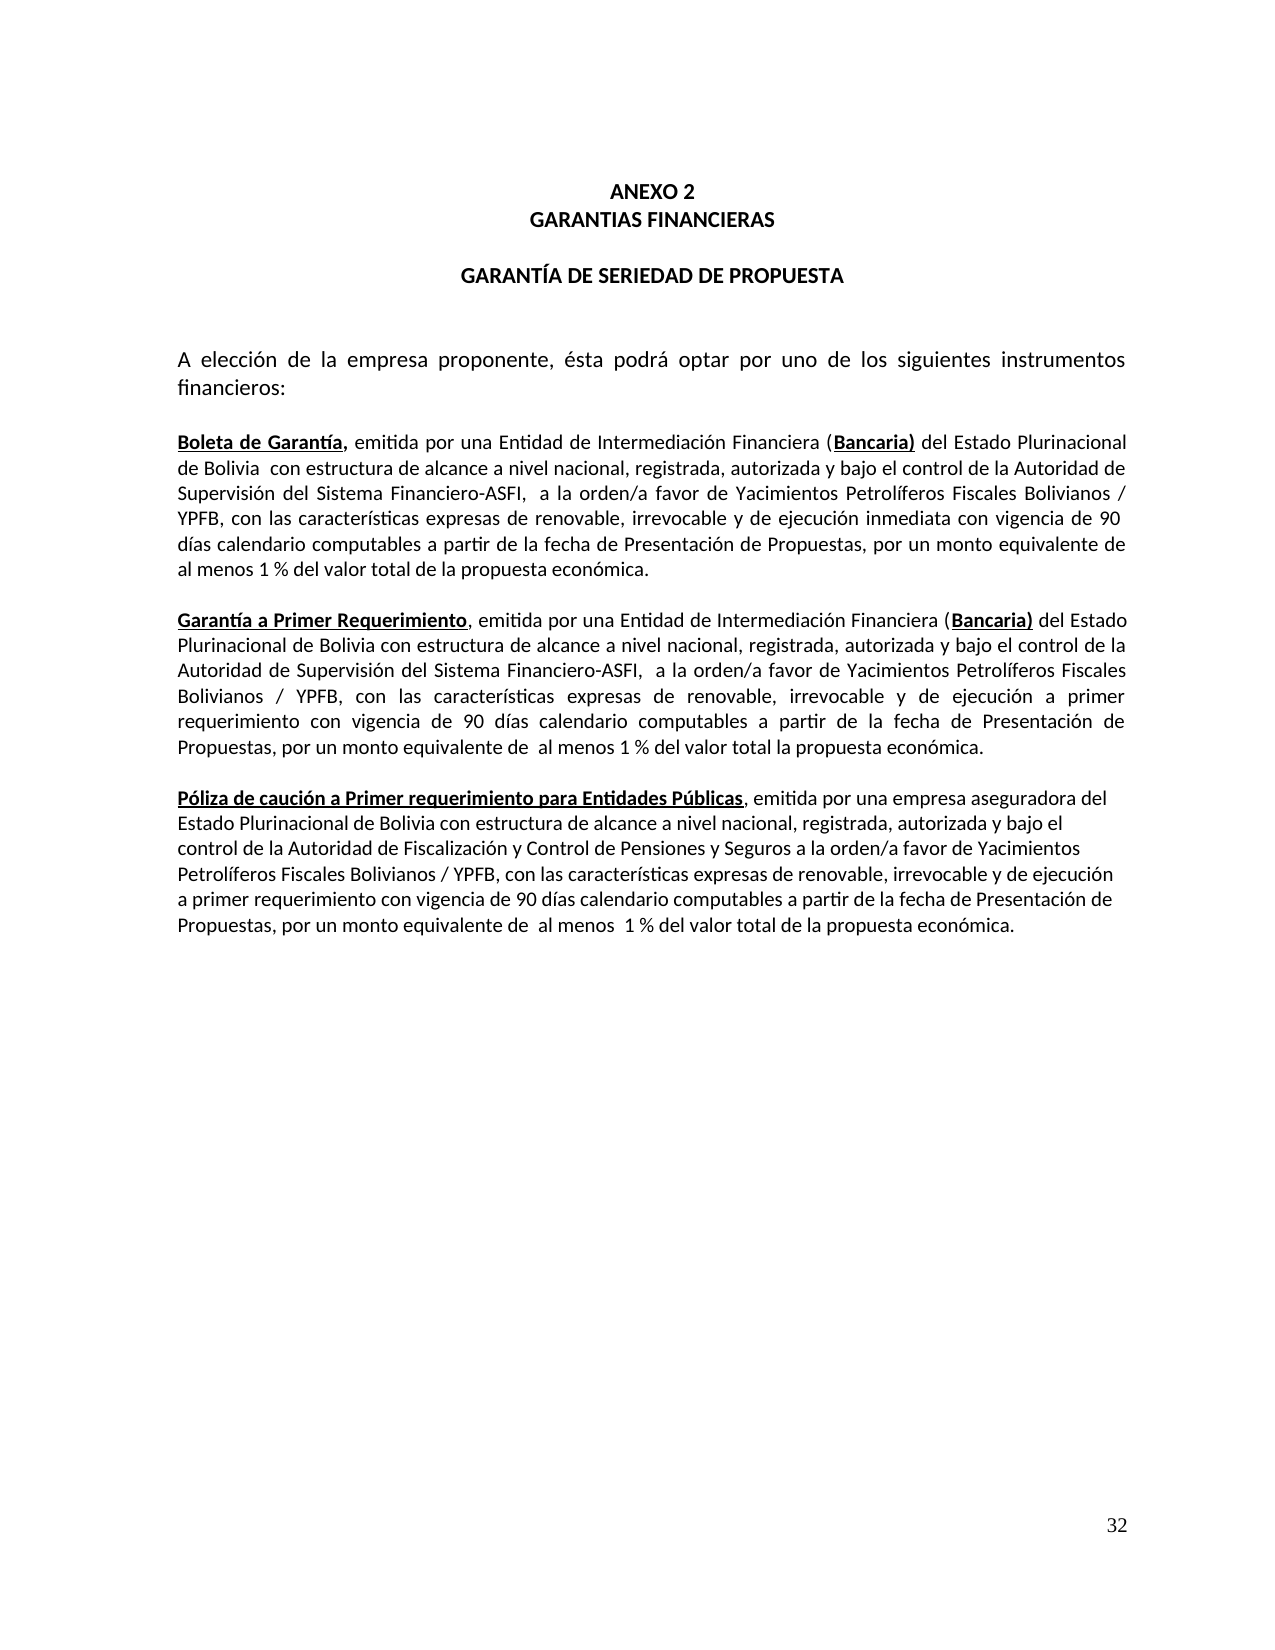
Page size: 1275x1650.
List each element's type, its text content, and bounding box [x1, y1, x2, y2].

text GARANTIAS FINANCIERAS [177, 205, 1127, 233]
text Póliza de caución a Primer requerimiento para Entidades Públicas, emitida por una empresa aseguradora del Estado Plurinacional de Bolivia con estructura de alcance a nivel nacional, registrada, autorizada y bajo el control de la Autoridad de Fiscalización y Control de Pensiones y Seguros a la orden/a favor de Yacimientos Petrolíferos Fiscales Bolivianos / YPFB, con las características expresas de renovable, irrevocable y de ejecución a primer requerimiento con vigencia de 90 días calendario computables a partir de la fecha de Presentación de Propuestas, por un monto equivalente de al menos 1 % del valor total de la propuesta económica. [177, 785, 1127, 937]
text Boleta de Garantía, emitida por una Entidad de Intermediación Financiera (Bancaria) del Estado Plurinacional de Bolivia con estructura de alcance a nivel nacional, registrada, autorizada y bajo el control de la Autoridad de Supervisión del Sistema Financiero-ASFI, a la orden/a favor de Yacimientos Petrolíferos Fiscales Bolivianos / YPFB, con las características expresas de renovable, irrevocable y de ejecución inmediata con vigencia de 90 días calendario computables a partir de la fecha de Presentación de Propuestas, por un monto equivalente de al menos 1 % del valor total de la propuesta económica. [177, 429, 1127, 582]
text ANEXO 2 [177, 177, 1127, 205]
text GARANTÍA DE SERIEDAD DE PROPUESTA [177, 261, 1127, 289]
text Garantía a Primer Requerimiento, emitida por una Entidad de Intermediación Financiera (Bancaria) del Estado Plurinacional de Bolivia con estructura de alcance a nivel nacional, registrada, autorizada y bajo el control de la Autoridad de Supervisión del Sistema Financiero-ASFI, a la orden/a favor de Yacimientos Petrolíferos Fiscales Bolivianos / YPFB, con las características expresas de renovable, irrevocable y de ejecución a primer requerimiento con vigencia de 90 días calendario computables a partir de la fecha de Presentación de Propuestas, por un monto equivalente de al menos 1 % del valor total la propuesta económica. [177, 607, 1127, 759]
text A elección de la empresa proponente, ésta podrá optar por uno de los siguientes instrumentos financieros: [177, 345, 1127, 401]
